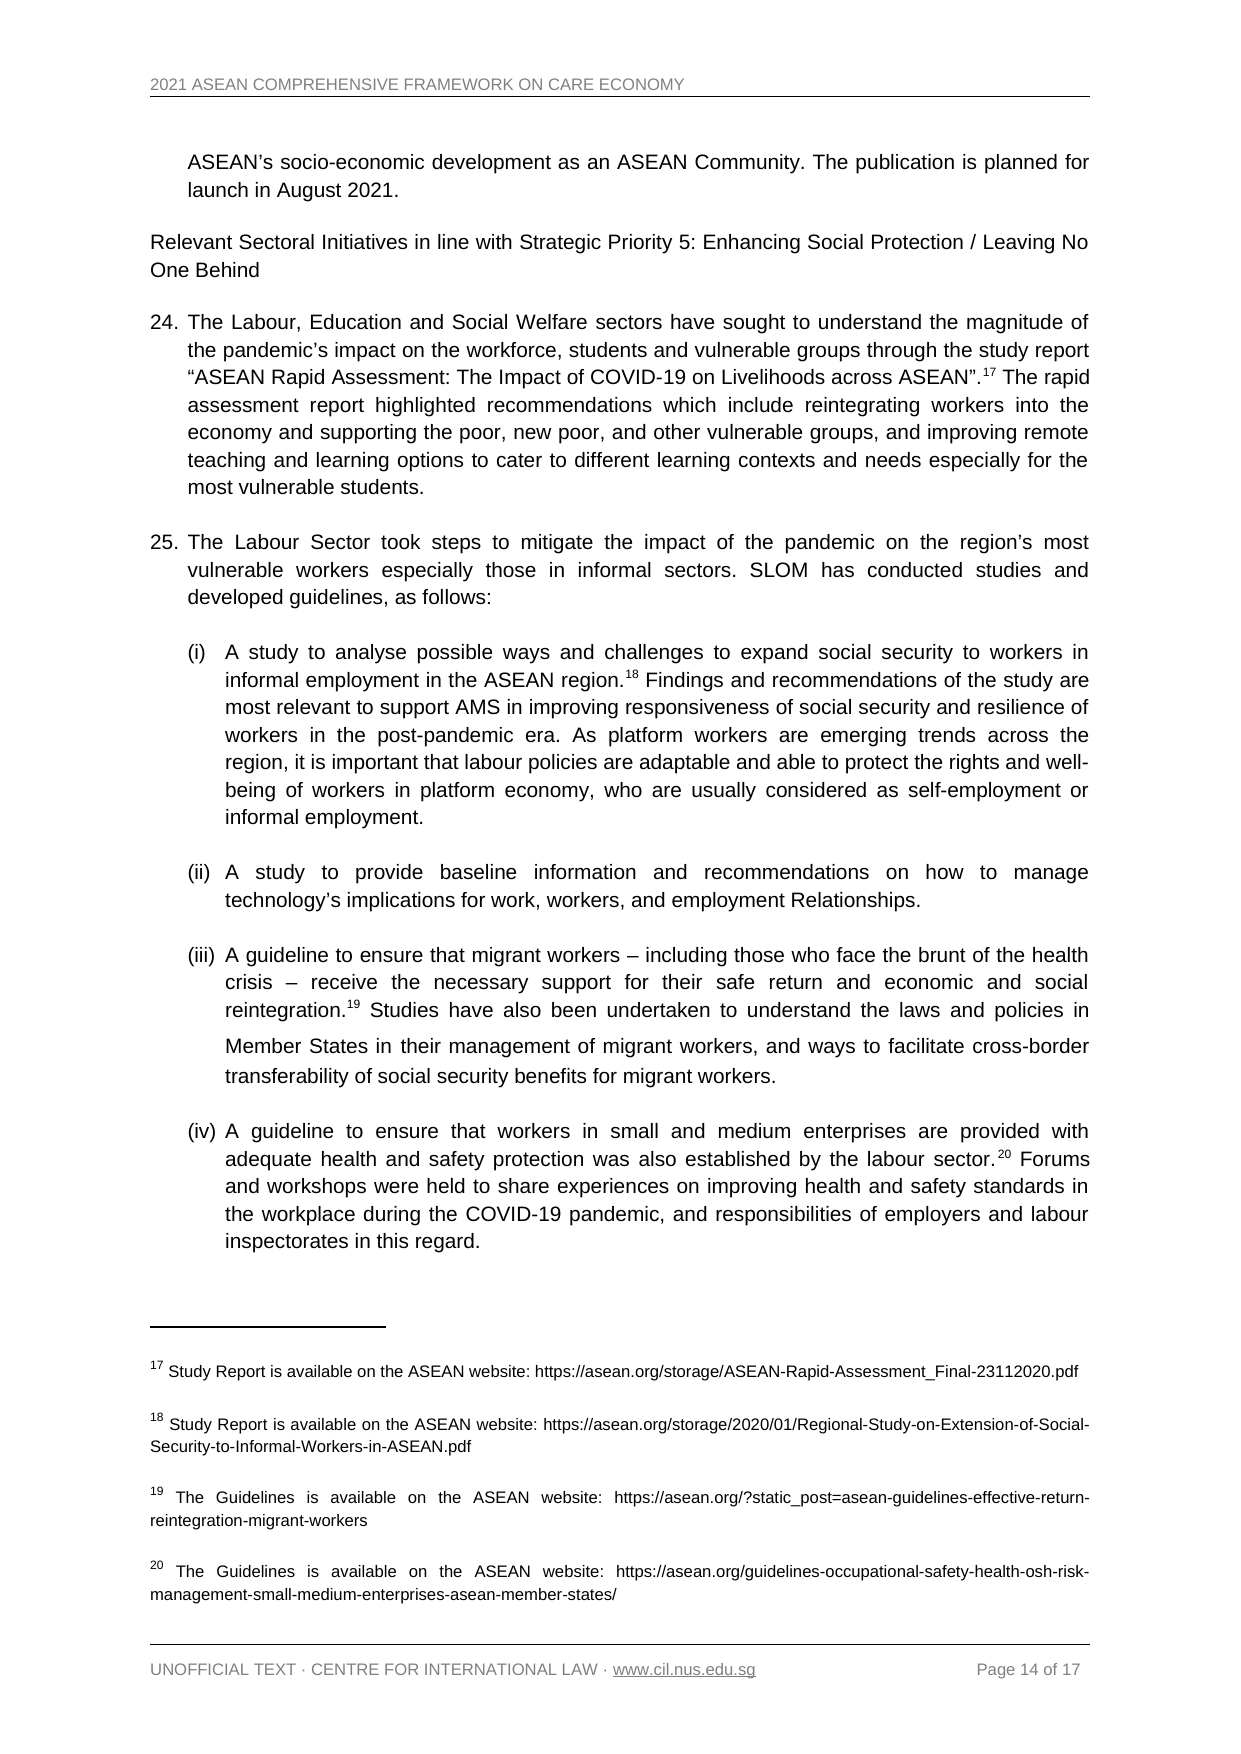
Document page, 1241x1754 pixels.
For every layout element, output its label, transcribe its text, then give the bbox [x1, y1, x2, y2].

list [150, 150, 1090, 201]
list A guideline to ensure that migrant workers – including those who face the brunt of the health crisis – receive the necessary support for their safe return and economic and social reintegration. Studies have also been undertaken to understand the laws and policies in Member States in their management of migrant workers, and ways to facilitate cross-border transferability of social security benefits for migrant workers. [187, 942, 1090, 1088]
list The Labour Sector took steps to mitigate the impact of the pandemic on the region’s most vulnerable workers especially those in informal sectors. SLOM has conducted studies and developed guidelines, as follows: [150, 530, 1090, 609]
list A study to provide baseline information and recommendations on how to manage technology’s implications for work, workers, and employment Relationships. [187, 860, 1090, 911]
list A study to analyse possible ways and challenges to expand social security to workers in informal employment in the ASEAN region. Findings and recommendations of the study are most relevant to support AMS in improving responsiveness of social security and resilience of workers in the post-pandemic era. As platform workers are emerging trends across the region, it is important that labour policies are adaptable and able to protect the rights and well-being of workers in platform economy, who are usually considered as self-employment or informal employment. [187, 640, 1090, 829]
list A guideline to ensure that workers in small and medium enterprises are provided with adequate health and safety protection was also established by the labour sector. Forums and workshops were held to share experiences on improving health and safety standards in the workplace during the COVID-19 pandemic, and responsibilities of employers and labour inspectorates in this regard. [187, 1119, 1090, 1253]
text Relevant Sectoral Initiatives in line with Strategic Priority 5: Enhancing Social Protection / Leaving No One Behind [150, 230, 1090, 281]
list The Labour, Education and Social Welfare sectors have sought to understand the magnitude of the pandemic’s impact on the workforce, students and vulnerable groups through the study report “ASEAN Rapid Assessment: The Impact of COVID-19 on Livelihoods across ASEAN”. The rapid assessment report highlighted recommendations which include reintegrating workers into the economy and supporting the poor, new poor, and other vulnerable groups, and improving remote teaching and learning options to cater to different learning contexts and needs especially for the most vulnerable students. [150, 310, 1090, 499]
